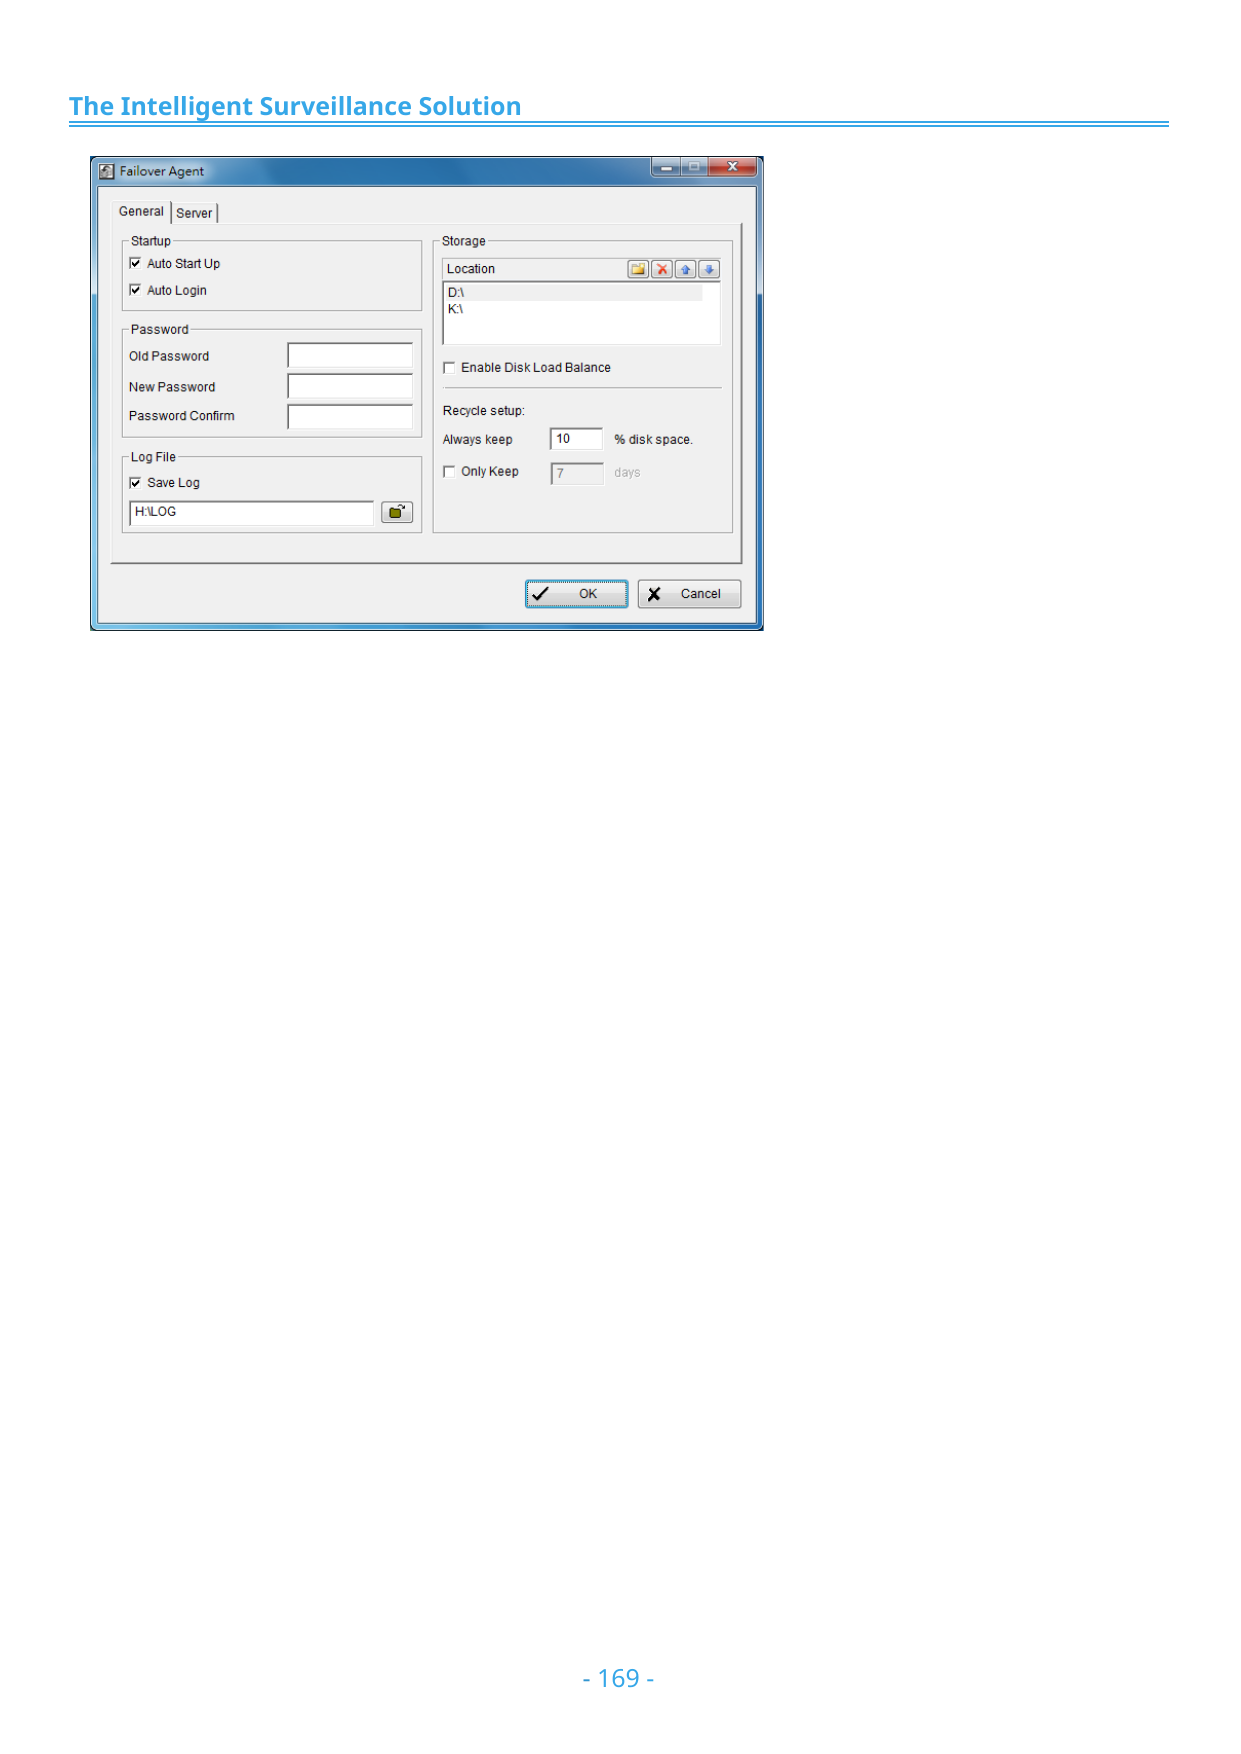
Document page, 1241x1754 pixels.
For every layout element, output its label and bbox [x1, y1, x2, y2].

picture [90, 156, 764, 631]
